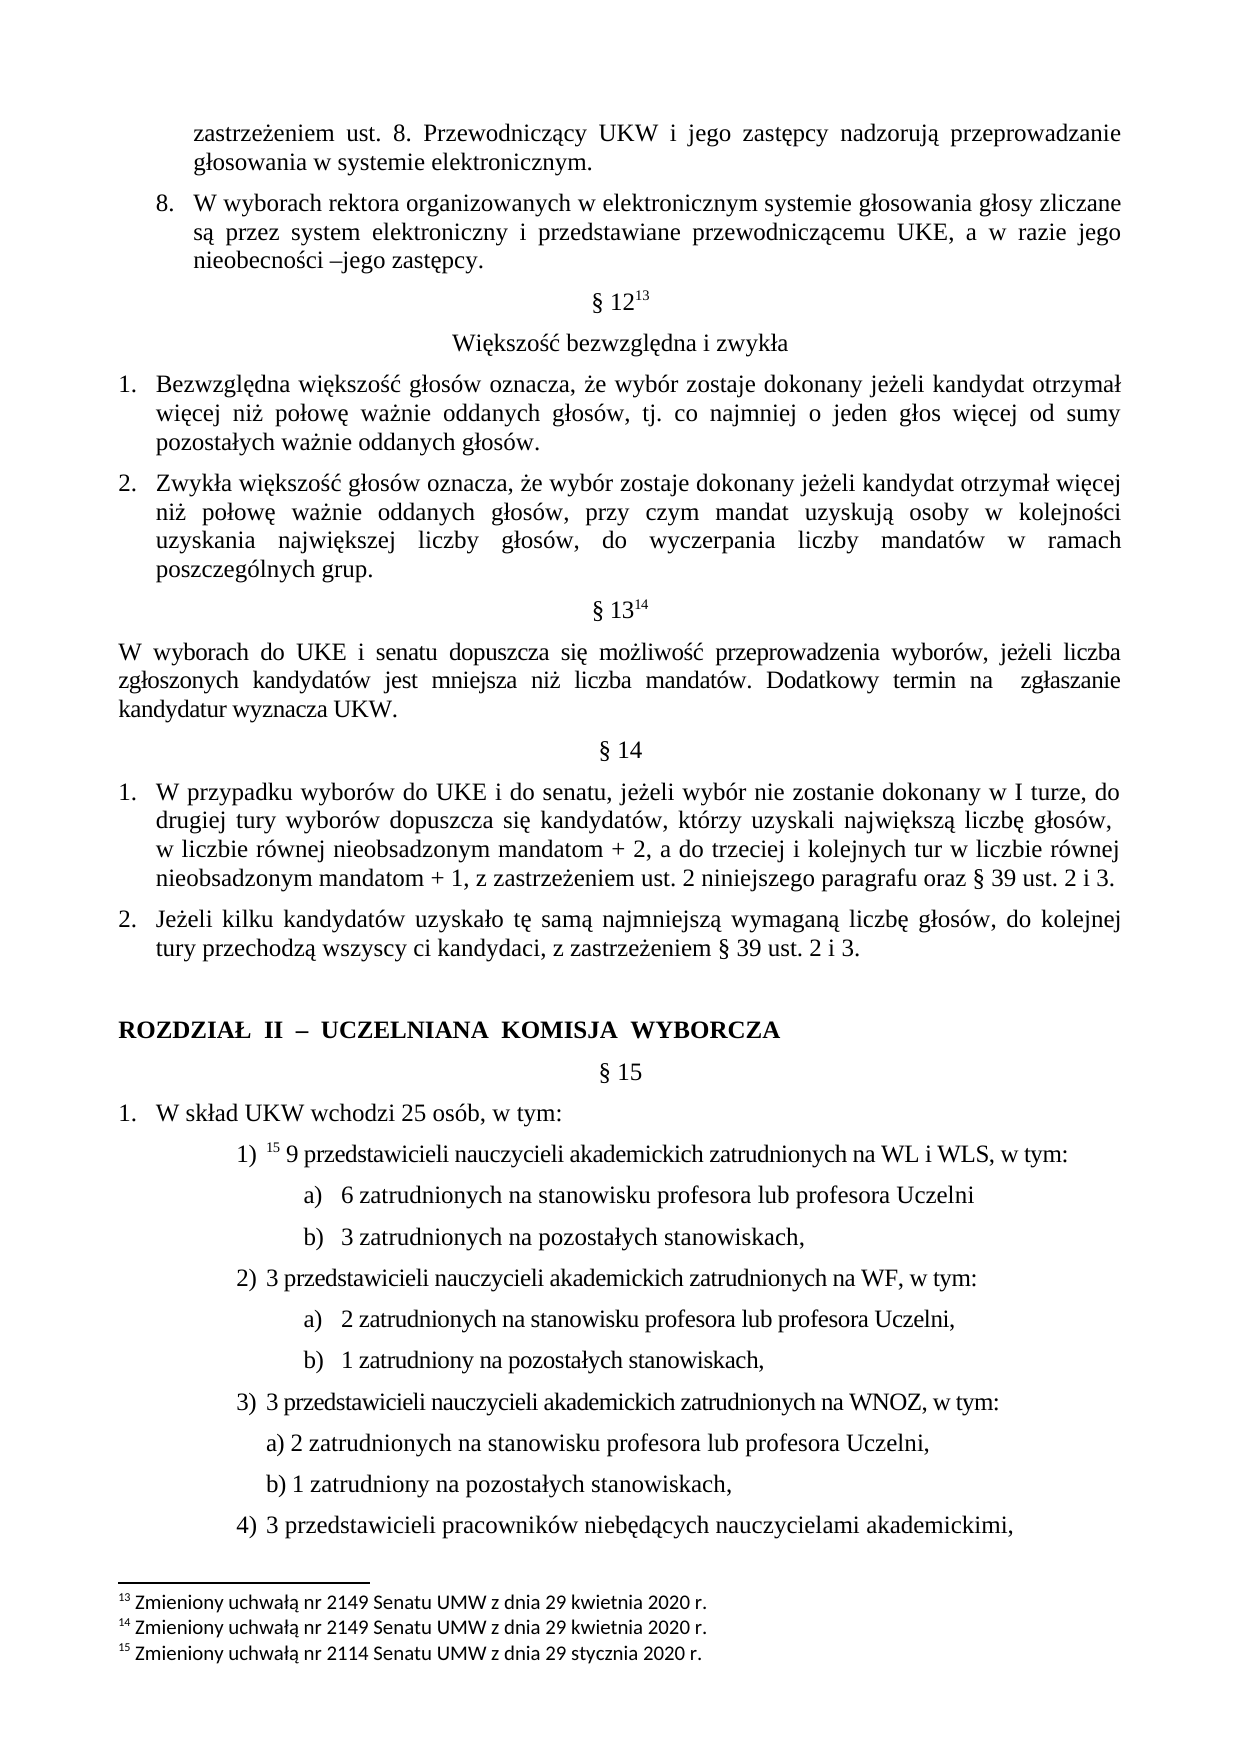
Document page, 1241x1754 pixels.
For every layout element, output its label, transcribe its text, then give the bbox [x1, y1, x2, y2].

list 6 zatrudnionych na stanowisku profesora lub profesora Uczelni [303, 1181, 1122, 1209]
text § 12 [118, 287, 1122, 316]
list Bezwzględna większość głosów oznacza, że wybór zostaje dokonany jeżeli kandydat otrzymał więcej niż połowę ważnie oddanych głosów, tj. co najmniej o jeden głos więcej od sumy pozostałych ważnie oddanych głosów. [118, 369, 1122, 456]
list 9 przedstawicieli nauczycieli akademickich zatrudnionych na WL i WLS, w tym: [236, 1139, 1122, 1168]
text W wyborach do UKE i senatu dopuszcza się możliwość przeprowadzenia wyborów, jeżeli liczba zgłoszonych kandydatów jest mniejsza niż liczba mandatów. Dodatkowy termin na zgłaszanie kandydatur wyznacza UKW. [118, 637, 1122, 723]
list 1 zatrudniony na pozostałych stanowiskach, [303, 1346, 1122, 1374]
text § 14 [118, 736, 1122, 764]
list W skład UKW wchodzi 25 osób, w tym: [118, 1098, 1122, 1127]
list 3 przedstawicieli nauczycieli akademickich zatrudnionych na WF, w tym: [236, 1263, 1122, 1292]
text Większość bezwzględna i zwykła [118, 328, 1122, 357]
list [156, 118, 1122, 176]
list Jeżeli kilku kandydatów uzyskało tę samą najmniejszą wymaganą liczbę głosów, do kolejnej tury przechodzą wszyscy ci kandydaci, z zastrzeżeniem § 39 ust. 2 i 3. [118, 904, 1122, 962]
list 2 zatrudnionych na stanowisku profesora lub profesora Uczelni, [303, 1304, 1122, 1333]
list 3 przedstawicieli nauczycieli akademickich zatrudnionych na WNOZ, w tym: [236, 1387, 1122, 1416]
list Zwykła większość głosów oznacza, że wybór zostaje dokonany jeżeli kandydat otrzymał więcej niż połowę ważnie oddanych głosów, przy czym mandat uzyskują osoby w kolejności uzyskania największej liczby głosów, do wyczerpania liczby mandatów w ramach poszczególnych grup. [118, 468, 1122, 583]
list W przypadku wyborów do UKE i do senatu, jeżeli wybór nie zostanie dokonany w I turze, do drugiej tury wyborów dopuszcza się kandydatów, którzy uzyskali największą liczbę głosów, w liczbie równej nieobsadzonym mandatom + 2, a do trzeciej i kolejnych tur w liczbie równej nieobsadzonym mandatom + 1, z zastrzeżeniem ust. 2 niniejszego paragrafu oraz § 39 ust. 2 i 3. [118, 777, 1122, 892]
text b) 1 zatrudniony na pozostałych stanowiskach, [266, 1469, 1122, 1498]
text § 13 [118, 596, 1122, 624]
list W wyborach rektora organizowanych w elektronicznym systemie głosowania głosy zliczane są przez system elektroniczny i przedstawiane przewodniczącemu UKE, a w razie jego nieobecności –jego zastępcy. [156, 188, 1122, 274]
text a) 2 zatrudnionych na stanowisku profesora lub profesora Uczelni, [266, 1428, 1122, 1457]
list 3 przedstawicieli pracowników niebędących nauczycielami akademickimi, [236, 1511, 1122, 1539]
text ROZDZIAŁ II – UCZELNIANA KOMISJA WYBORCZA [118, 1016, 1122, 1044]
text § 15 [118, 1057, 1122, 1086]
list 3 zatrudnionych na pozostałych stanowiskach, [303, 1222, 1122, 1251]
